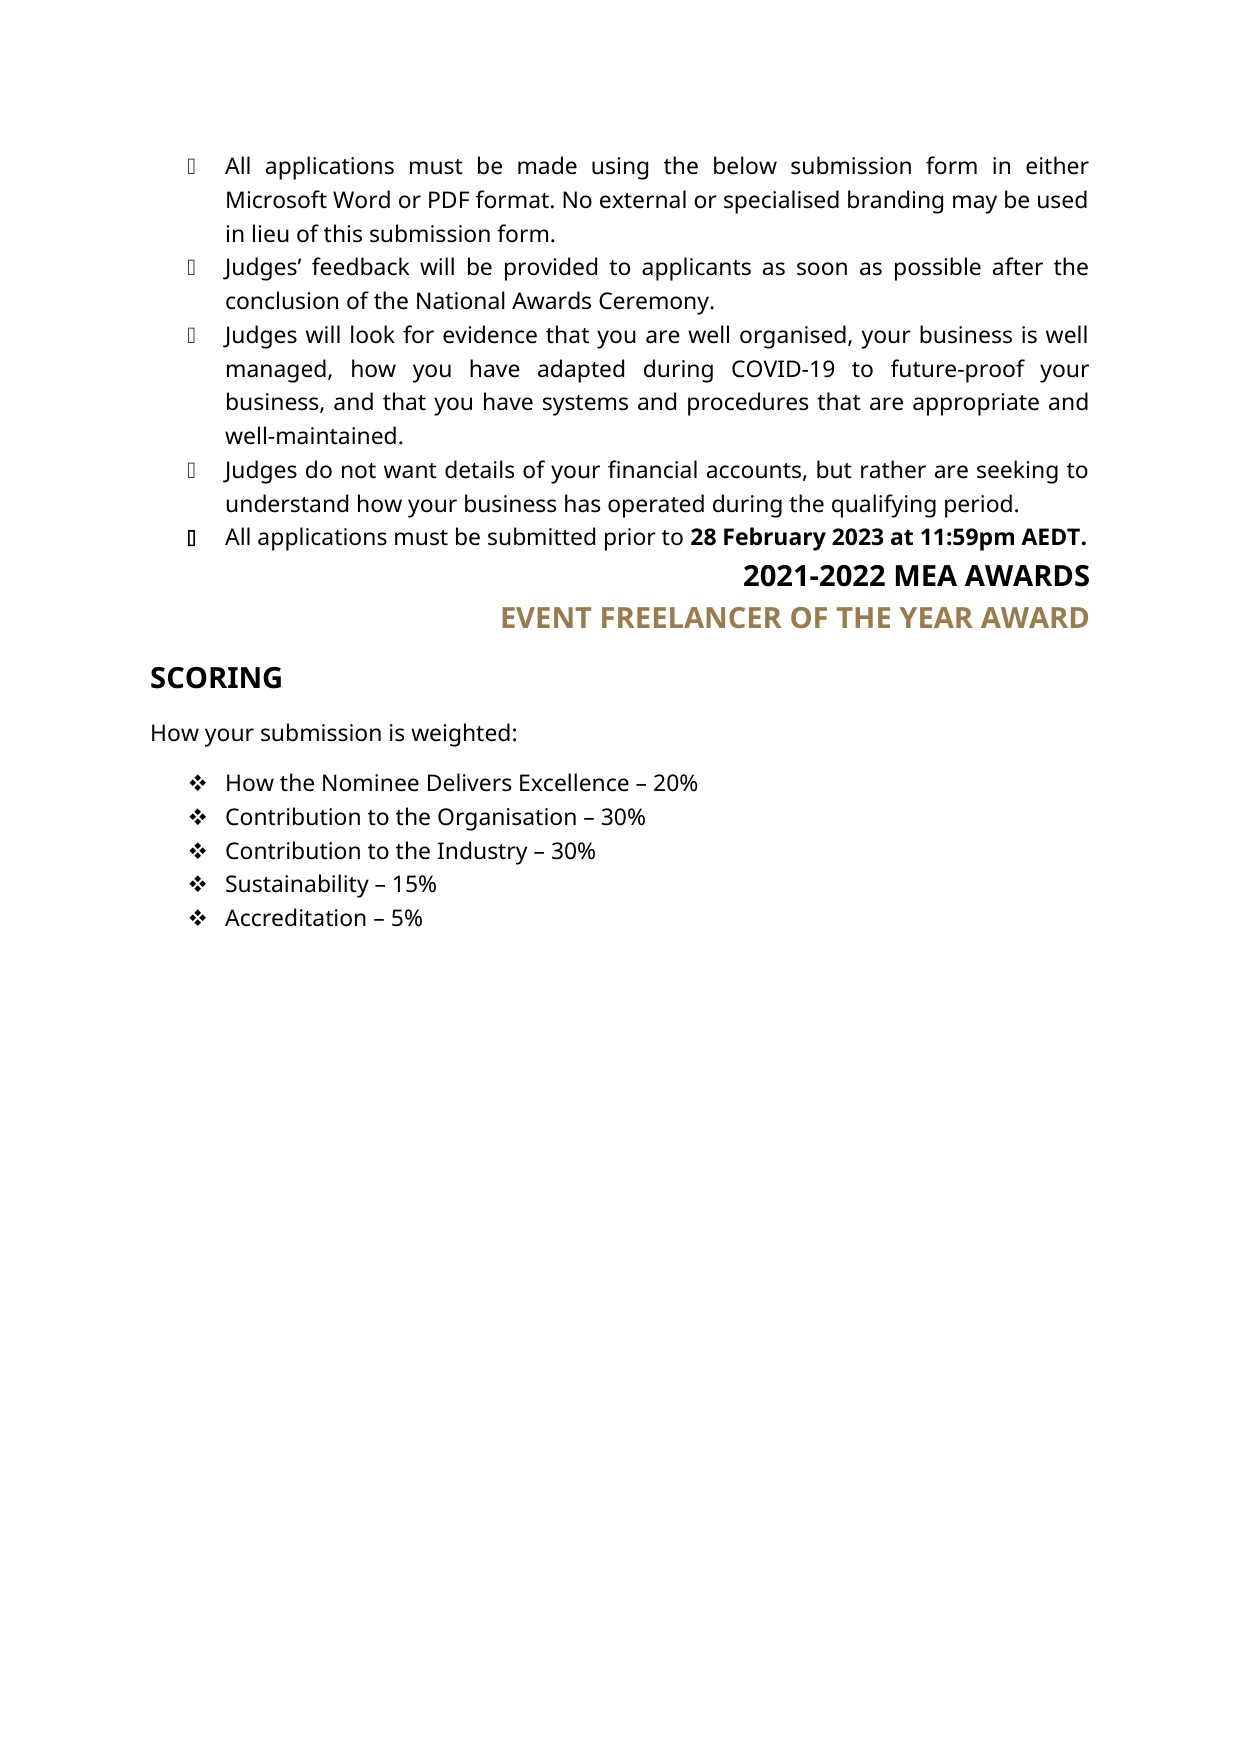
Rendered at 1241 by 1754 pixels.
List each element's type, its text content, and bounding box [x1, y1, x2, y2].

list Judges will look for evidence that you are well organised, your business is well managed, how you have adapted during COVID-19 to future-proof your business, and that you have systems and procedures that are appropriate and well-maintained. [187, 319, 1090, 451]
list Accreditation – 5% [187, 902, 1090, 933]
list Judges do not want details of your financial accounts, but rather are seeking to understand how your business has operated during the qualifying period. [187, 454, 1090, 519]
list Judges’ feedback will be provided to applicants as soon as possible after the conclusion of the National Awards Ceremony. [187, 251, 1090, 316]
list 2021-2022 MEA AWARDS EVENT FREELANCER OF THE YEAR AWARD [225, 555, 1090, 637]
list All applications must be submitted prior to 28 February 2023 at 11:59pm AEDT. [187, 521, 1090, 552]
list How the Nominee Delivers Excellence – 20% [187, 767, 1090, 798]
text SCORING [150, 657, 1090, 697]
list All applications must be made using the below submission form in either Microsoft Word or PDF format. No external or specialised branding may be used in lieu of this submission form. [187, 150, 1090, 249]
list Contribution to the Organisation – 30% [187, 801, 1090, 832]
text How your submission is weighted: [150, 717, 1090, 748]
list Contribution to the Industry – 30% [187, 835, 1090, 866]
list Sustainability – 15% [187, 868, 1090, 900]
